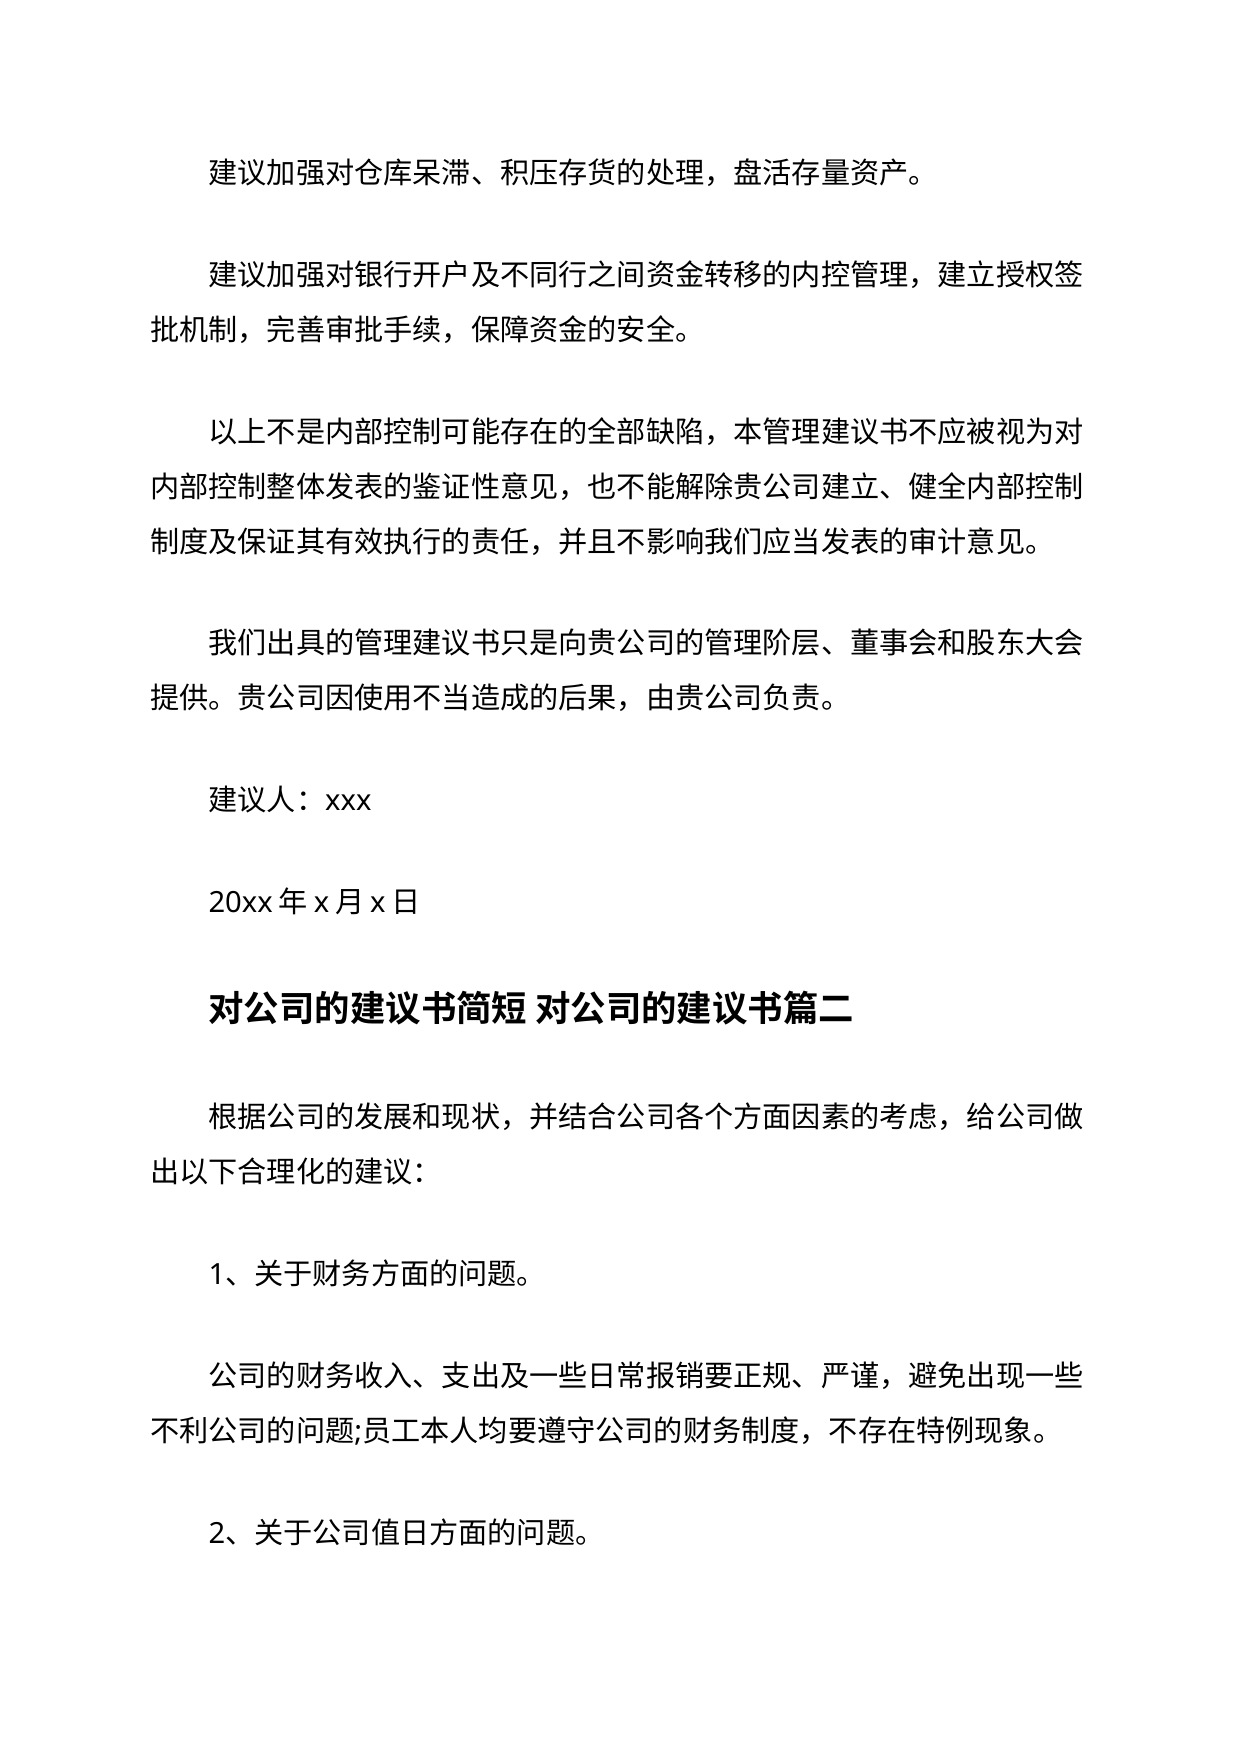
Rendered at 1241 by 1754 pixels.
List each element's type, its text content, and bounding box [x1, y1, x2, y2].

text 1、关于财务方面的问题。 [150, 1251, 1090, 1293]
text 20xx年x月x日 [150, 879, 1090, 921]
text 公司的财务收入、支出及一些日常报销要正规、严谨，避免出现一些不利公司的问题;员工本人均要遵守公司的财务制度，不存在特例现象。 [150, 1353, 1090, 1450]
text 对公司的建议书简短 对公司的建议书篇二 [150, 981, 1090, 1032]
text 建议人：xxx [150, 777, 1090, 819]
text 建议加强对仓库呆滞、积压存货的处理，盘活存量资产。 [150, 150, 1090, 192]
text 我们出具的管理建议书只是向贵公司的管理阶层、董事会和股东大会提供。贵公司因使用不当造成的后果，由贵公司负责。 [150, 620, 1090, 717]
text 建议加强对银行开户及不同行之间资金转移的内控管理，建立授权签批机制，完善审批手续，保障资金的安全。 [150, 252, 1090, 349]
text 以上不是内部控制可能存在的全部缺陷，本管理建议书不应被视为对内部控制整体发表的鉴证性意见，也不能解除贵公司建立、健全内部控制制度及保证其有效执行的责任，并且不影响我们应当发表的审计意见。 [150, 408, 1090, 561]
text 根据公司的发展和现状，并结合公司各个方面因素的考虑，给公司做出以下合理化的建议： [150, 1094, 1090, 1191]
text 2、关于公司值日方面的问题。 [150, 1509, 1090, 1552]
